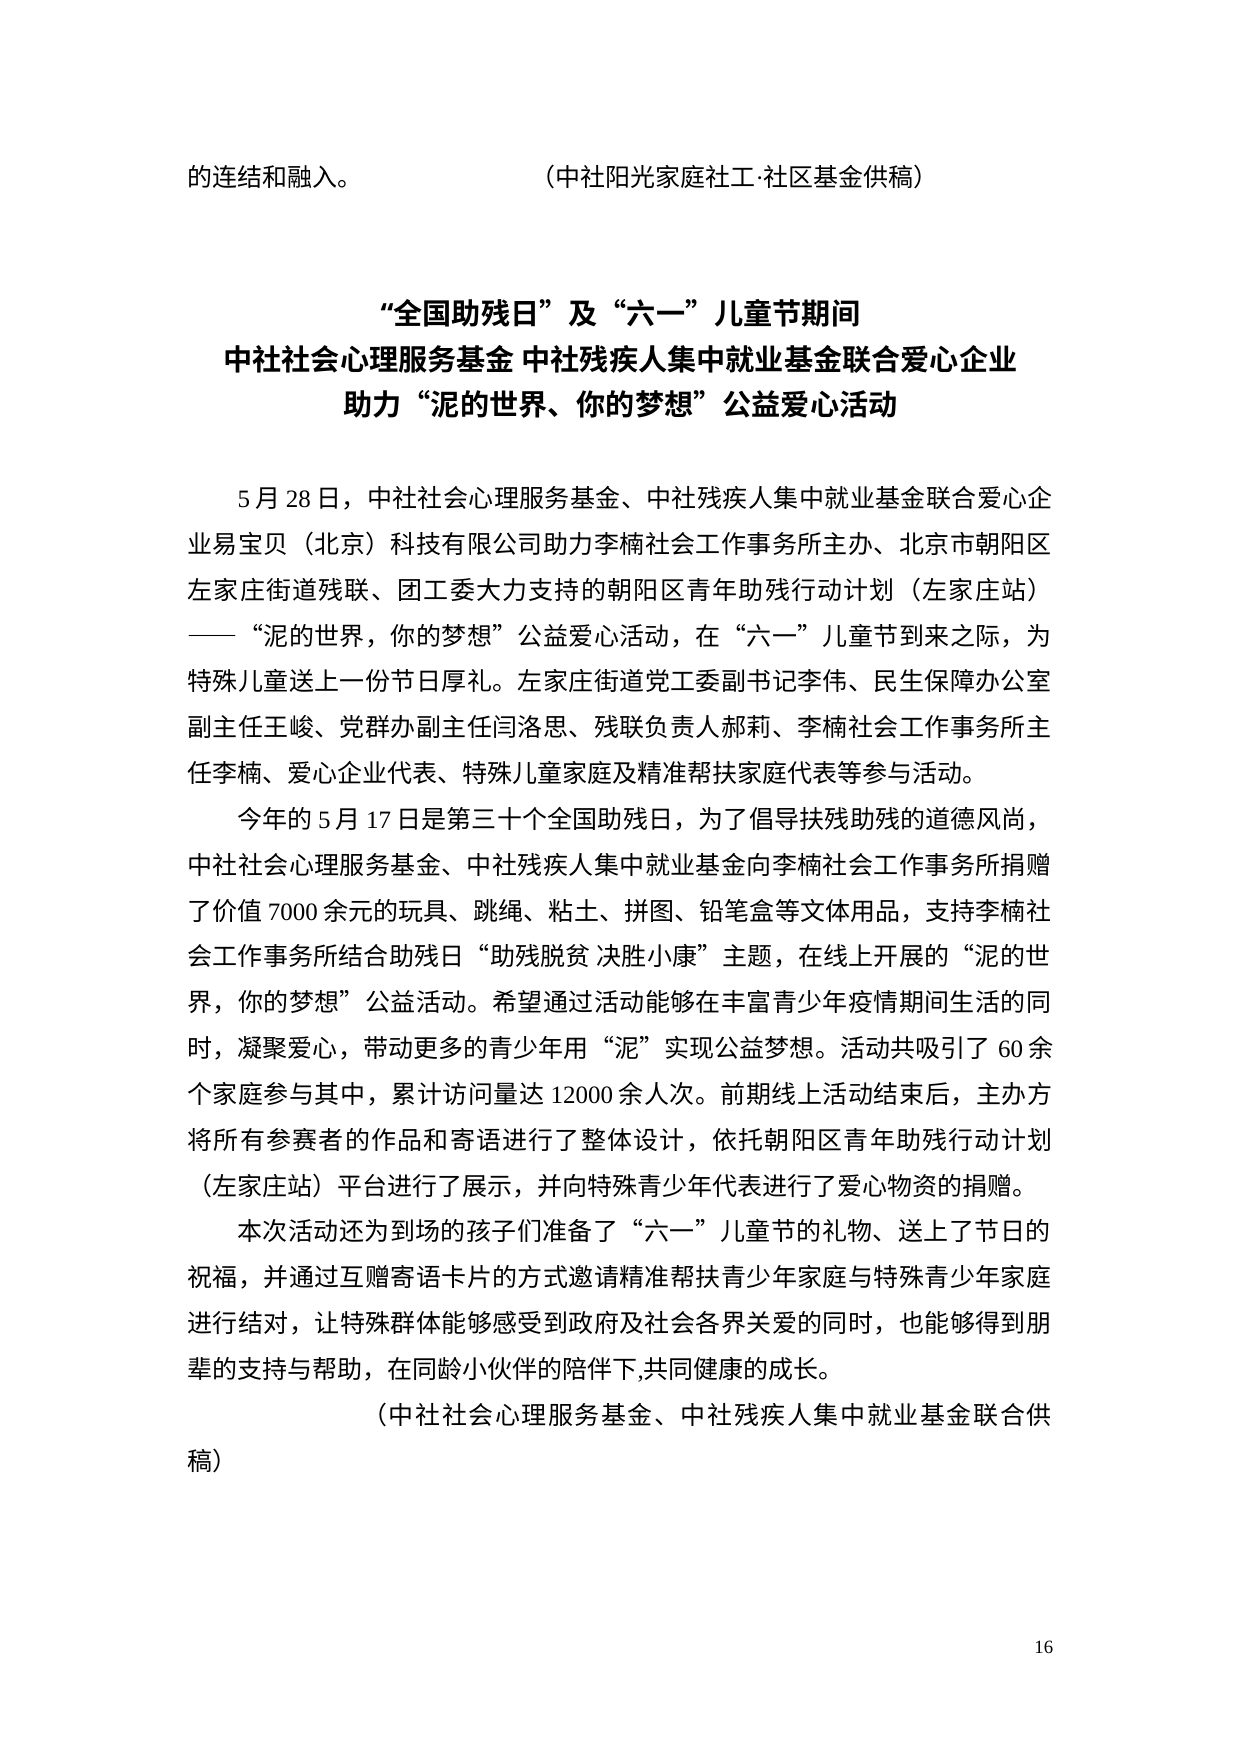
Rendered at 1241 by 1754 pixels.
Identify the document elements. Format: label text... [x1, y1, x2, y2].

text 助力“泥的世界、你的梦想”公益爱心活动 [187, 379, 1053, 425]
text 5月28日，中社社会心理服务基金、中社残疾人集中就业基金联合爱心企业易宝贝（北京）科技有限公司助力李楠社会工作事务所主办、北京市朝阳区左家庄街道残联、团工委大力支持的朝阳区青年助残行动计划（左家庄站）——“泥的世界，你的梦想”公益爱心活动，在“六一”儿童节到来之际，为特殊儿童送上一份节日厚礼。左家庄街道党工委副书记李伟、民生保障办公室副主任王峻、党群办副主任闫洛思、残联负责人郝莉、李楠社会工作事务所主任李楠、爱心企业代表、特殊儿童家庭及精准帮扶家庭代表等参与活动。 [187, 471, 1053, 792]
text 中社社会心理服务基金 中社残疾人集中就业基金联合爱心企业 [187, 333, 1053, 379]
text “全国助残日”及“六一”儿童节期间 [187, 287, 1053, 333]
text （中社社会心理服务基金、中社残疾人集中就业基金联合供稿） [187, 1387, 1053, 1479]
text 本次活动还为到场的孩子们准备了“六一”儿童节的礼物、送上了节日的祝福，并通过互赠寄语卡片的方式邀请精准帮扶青少年家庭与特殊青少年家庭进行结对，让特殊群体能够感受到政府及社会各界关爱的同时，也能够得到朋辈的支持与帮助，在同龄小伙伴的陪伴下,共同健康的成长。 [187, 1204, 1053, 1387]
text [187, 150, 1053, 196]
text 今年的5月17日是第三十个全国助残日，为了倡导扶残助残的道德风尚，中社社会心理服务基金、中社残疾人集中就业基金向李楠社会工作事务所捐赠了价值7000余元的玩具、跳绳、粘土、拼图、铅笔盒等文体用品，支持李楠社会工作事务所结合助残日“助残脱贫 决胜小康”主题，在线上开展的“泥的世界，你的梦想”公益活动。希望通过活动能够在丰富青少年疫情期间生活的同时，凝聚爱心，带动更多的青少年用“泥”实现公益梦想。活动共吸引了60余个家庭参与其中，累计访问量达12000余人次。前期线上活动结束后，主办方将所有参赛者的作品和寄语进行了整体设计，依托朝阳区青年助残行动计划（左家庄站）平台进行了展示，并向特殊青少年代表进行了爱心物资的捐赠。 [187, 792, 1053, 1204]
